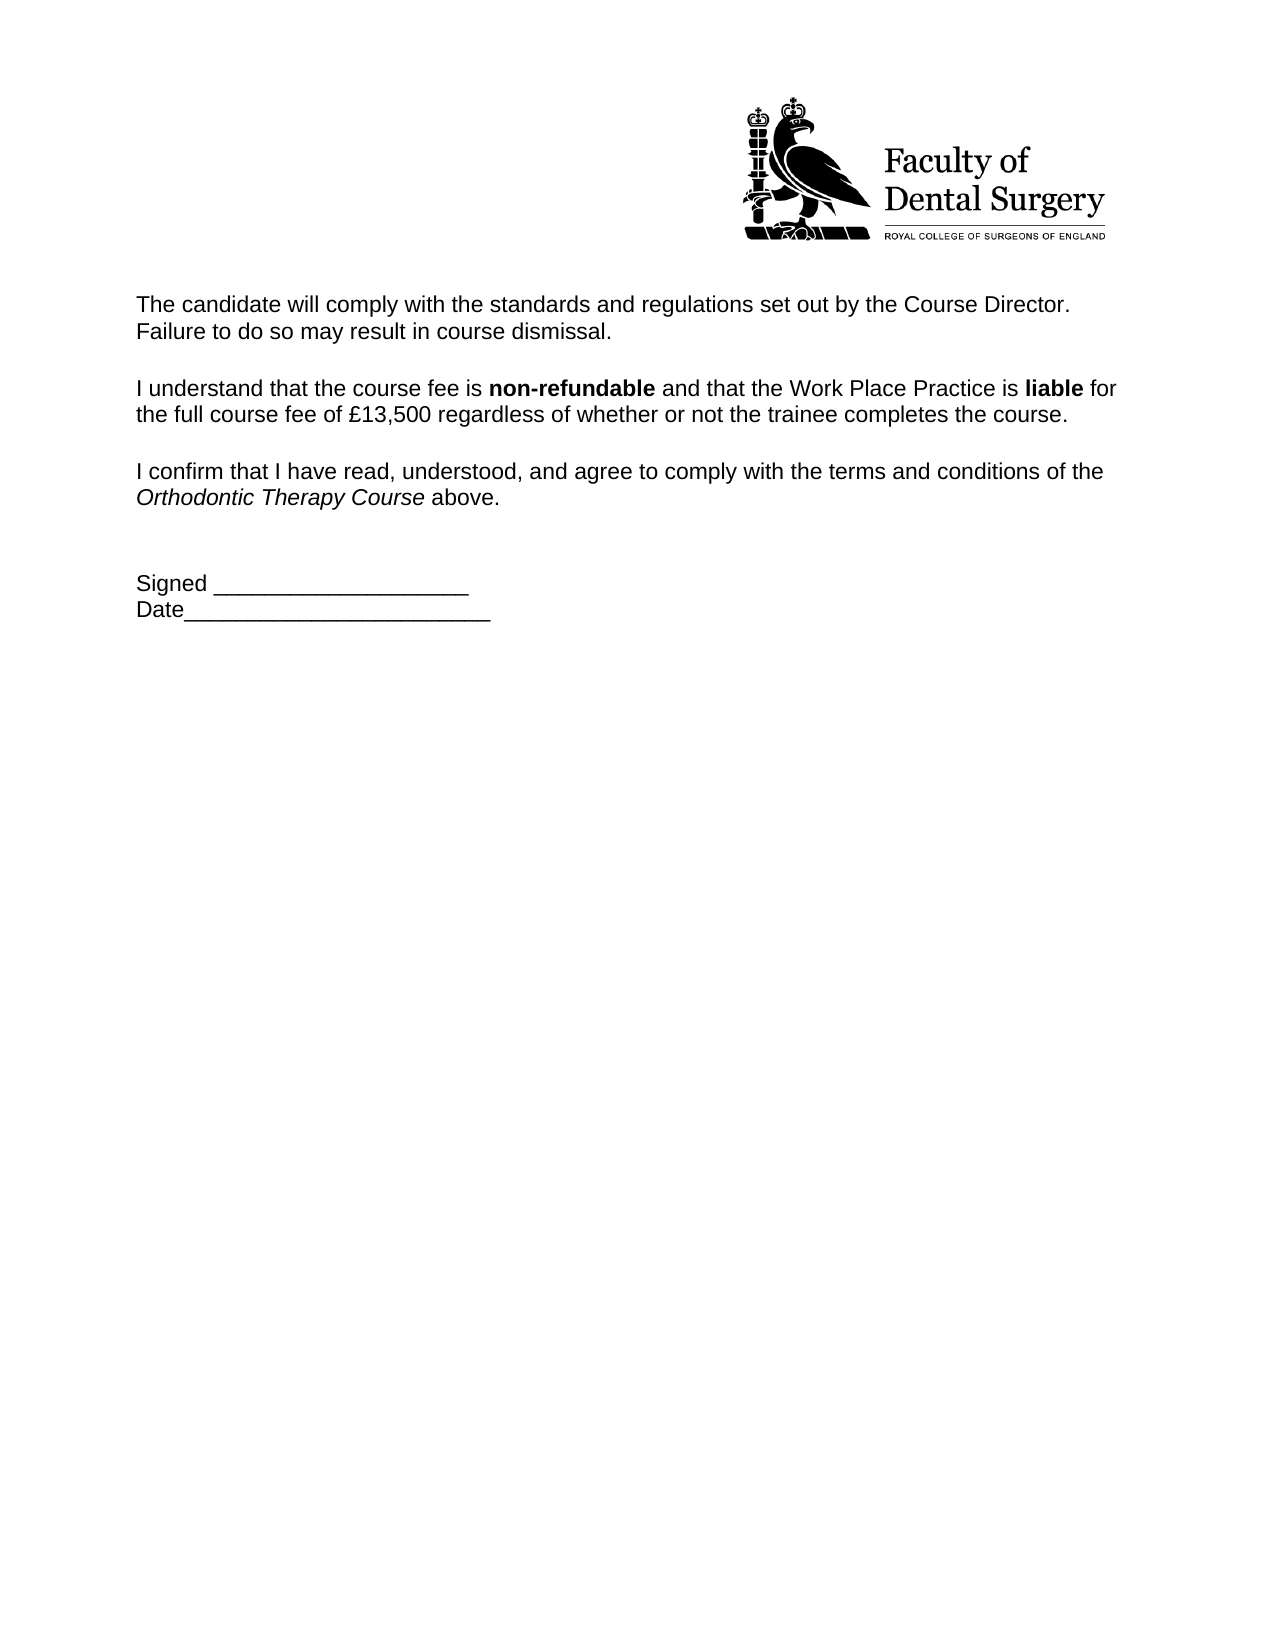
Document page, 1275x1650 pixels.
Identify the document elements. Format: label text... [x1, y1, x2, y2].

text I understand that the course fee is non-refundable and that the Work Place Practice is liable for the full course fee of £13,500 regardless of whether or not the trainee completes the course. [136, 375, 1148, 427]
text I confirm that I have read, understood, and agree to comply with the terms and conditions of the Orthodontic Therapy Course above. [136, 458, 1148, 511]
text The candidate will comply with the standards and regulations set out by the Course Director. Failure to do so may result in course dismissal. [136, 291, 1148, 344]
picture [720, 73, 1128, 263]
text Signed ____________________ Date________________________ [136, 569, 1148, 622]
